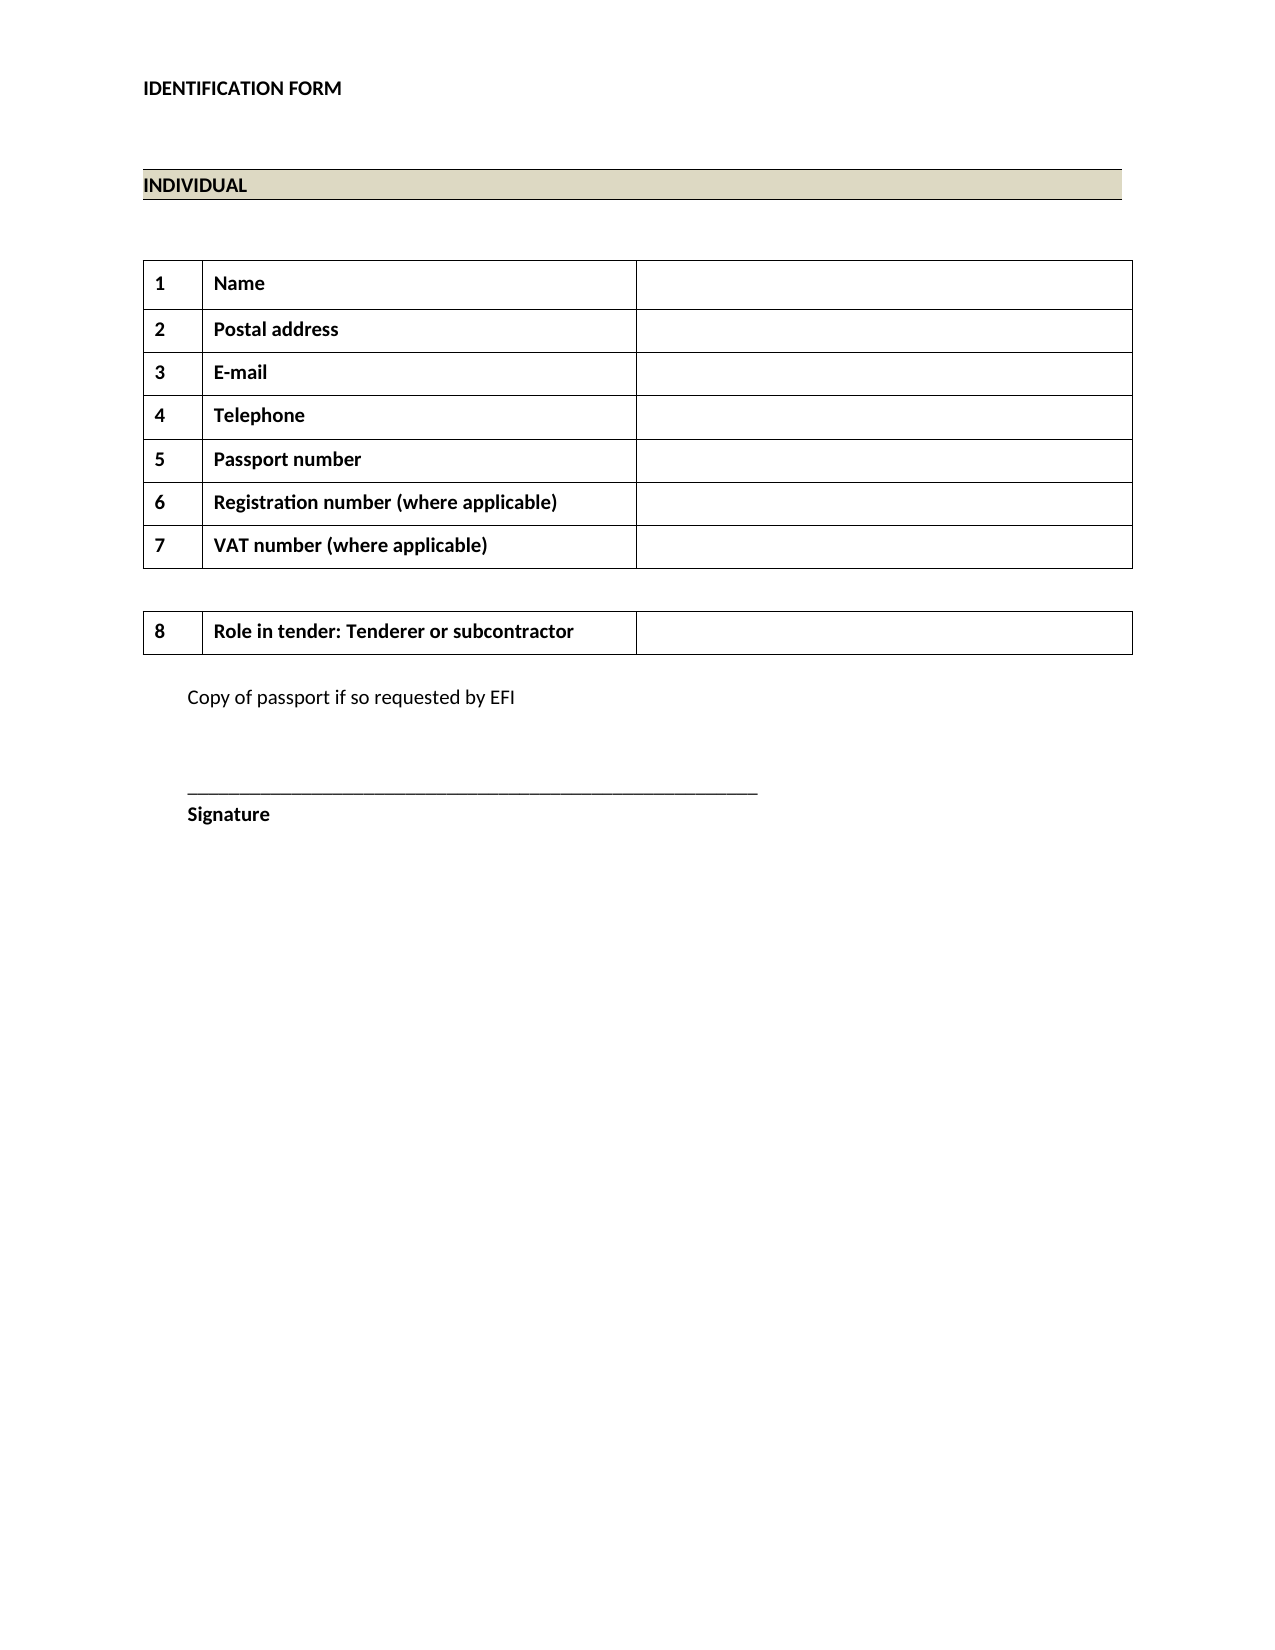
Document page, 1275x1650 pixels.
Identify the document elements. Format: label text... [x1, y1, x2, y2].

text Signature [187, 801, 1122, 826]
table_header [637, 261, 1132, 309]
table_cell 2 [144, 310, 202, 352]
table_cell [637, 396, 1132, 438]
table_cell Passport number [203, 440, 636, 482]
table_cell 4 [144, 396, 202, 438]
table_header 1 [144, 261, 202, 309]
table_cell Telephone [203, 396, 636, 438]
table_header Name [203, 261, 636, 309]
table_cell 7 [144, 526, 202, 568]
table_cell Registration number (where applicable) [203, 483, 636, 525]
table_cell [637, 440, 1132, 482]
table_cell [637, 526, 1132, 568]
table_cell [637, 483, 1132, 525]
table_cell 6 [144, 483, 202, 525]
text Individual [143, 170, 1122, 199]
table_cell Postal address [203, 310, 636, 352]
table_header 8 [144, 612, 202, 654]
text _______________________________________________________ [187, 772, 1122, 797]
table_cell VAT number (where applicable) [203, 526, 636, 568]
text Copy of passport if so requested by EFI [187, 684, 1122, 710]
table_cell [637, 353, 1132, 395]
table_cell E-mail [203, 353, 636, 395]
table_header [637, 612, 1132, 654]
table_cell 3 [144, 353, 202, 395]
table_header Role in tender: Tenderer or subcontractor [203, 612, 636, 654]
table_cell [637, 310, 1132, 352]
table_cell 5 [144, 440, 202, 482]
